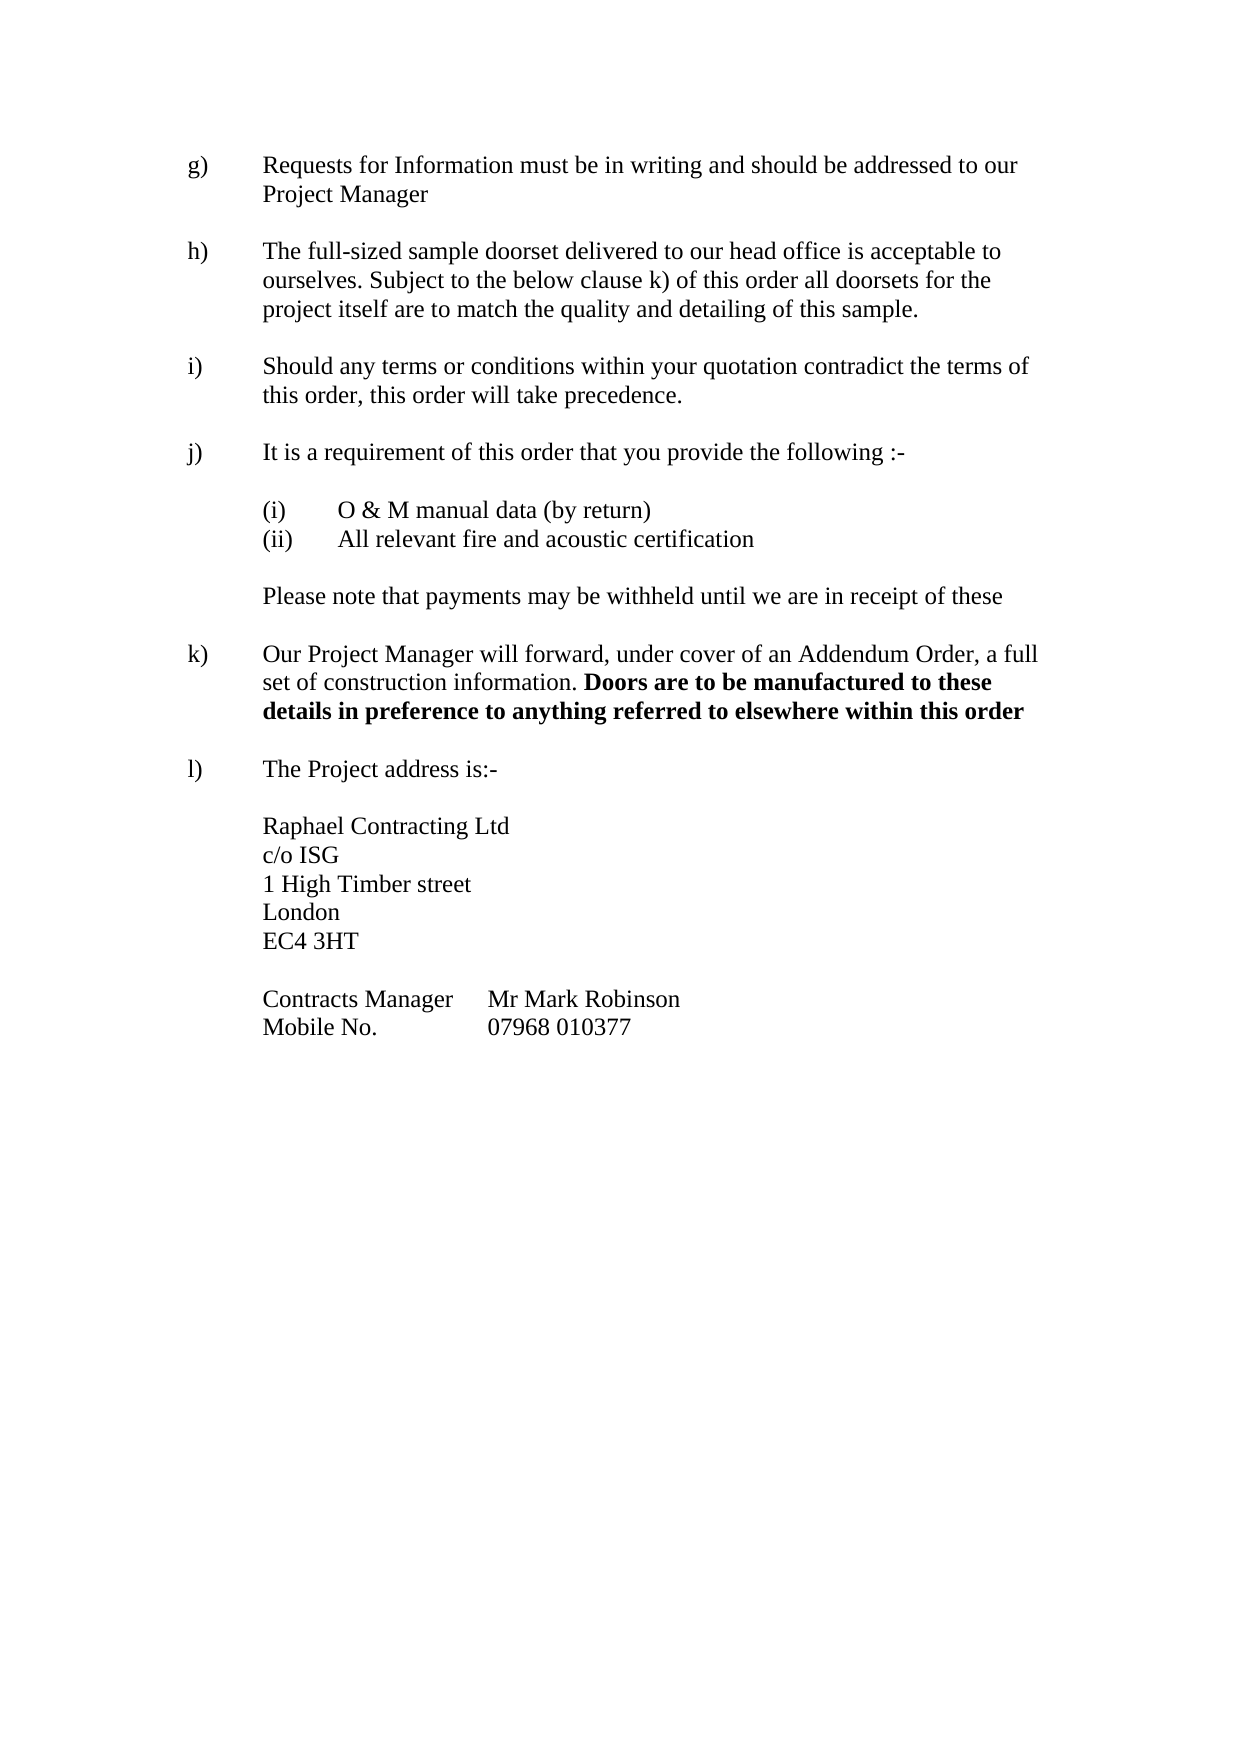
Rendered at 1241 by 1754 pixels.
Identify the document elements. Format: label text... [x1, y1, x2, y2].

list All relevant fire and acoustic certification [262, 524, 1053, 552]
text Contracts Manager Mr Mark Robinson [187, 984, 1053, 1012]
text EC4 3HT [187, 926, 1053, 955]
text 1 High Timber street [187, 869, 1053, 897]
list O & M manual data (by return) [262, 495, 1053, 524]
text Please note that payments may be withheld until we are in receipt of these [262, 581, 1053, 610]
list The Project address is:- [187, 754, 1053, 782]
list Should any terms or conditions within your quotation contradict the terms of this order, this order will take precedence. [187, 351, 1053, 409]
text Raphael Contracting Ltd [187, 811, 1053, 840]
text Mobile No. 07968 010377 [187, 1012, 1053, 1041]
text Project Manager [187, 179, 1053, 207]
list Requests for Information must be in writing and should be addressed to our [187, 150, 1053, 179]
list The full-sized sample doorset delivered to our head office is acceptable to ourselves. Subject to the below clause k) of this order all doorsets for the project itself are to match the quality and detailing of this sample. [187, 236, 1053, 322]
text c/o ISG [187, 840, 1053, 869]
list Our Project Manager will forward, under cover of an Addendum Order, a full set of construction information. Doors are to be manufactured to these details in preference to anything referred to elsewhere within this order [187, 639, 1053, 725]
text London [187, 897, 1053, 926]
list It is a requirement of this order that you provide the following :- [187, 437, 1053, 466]
